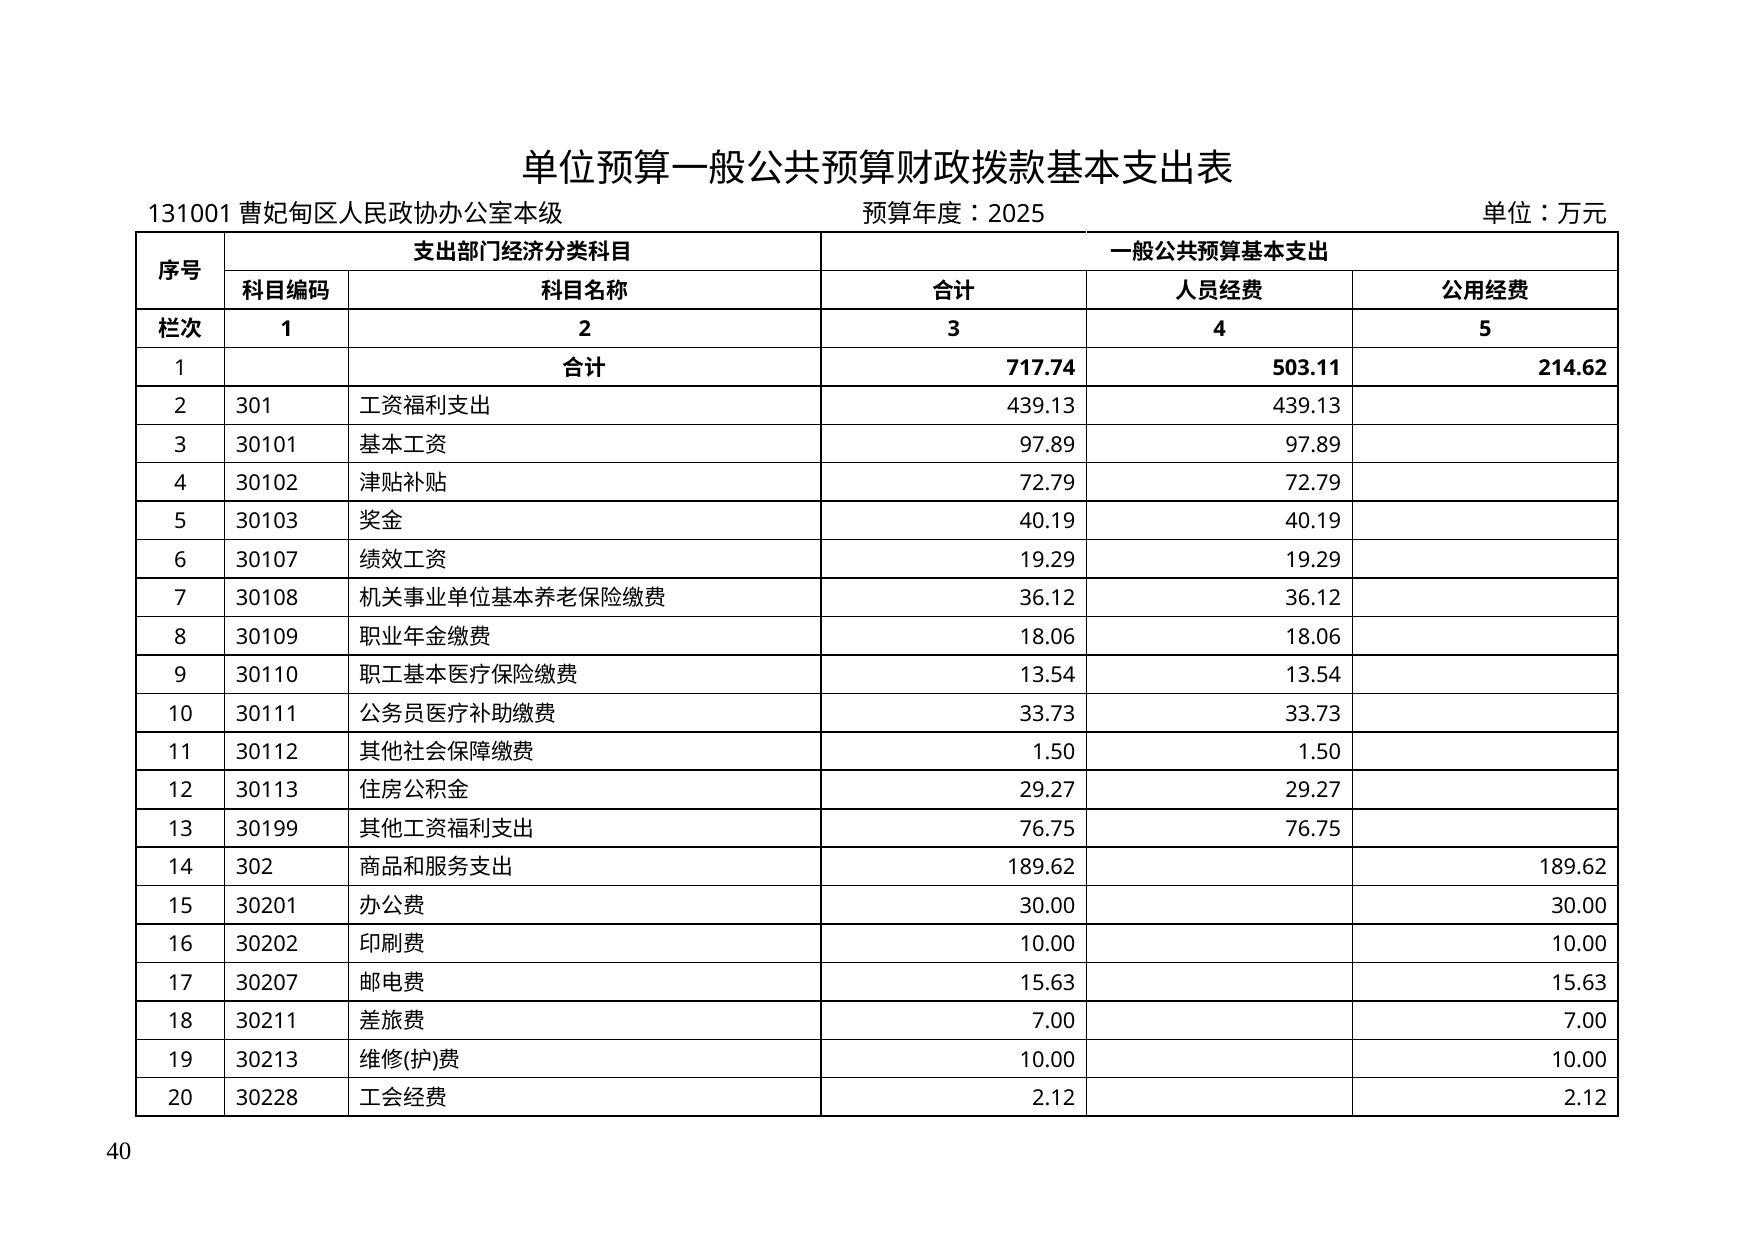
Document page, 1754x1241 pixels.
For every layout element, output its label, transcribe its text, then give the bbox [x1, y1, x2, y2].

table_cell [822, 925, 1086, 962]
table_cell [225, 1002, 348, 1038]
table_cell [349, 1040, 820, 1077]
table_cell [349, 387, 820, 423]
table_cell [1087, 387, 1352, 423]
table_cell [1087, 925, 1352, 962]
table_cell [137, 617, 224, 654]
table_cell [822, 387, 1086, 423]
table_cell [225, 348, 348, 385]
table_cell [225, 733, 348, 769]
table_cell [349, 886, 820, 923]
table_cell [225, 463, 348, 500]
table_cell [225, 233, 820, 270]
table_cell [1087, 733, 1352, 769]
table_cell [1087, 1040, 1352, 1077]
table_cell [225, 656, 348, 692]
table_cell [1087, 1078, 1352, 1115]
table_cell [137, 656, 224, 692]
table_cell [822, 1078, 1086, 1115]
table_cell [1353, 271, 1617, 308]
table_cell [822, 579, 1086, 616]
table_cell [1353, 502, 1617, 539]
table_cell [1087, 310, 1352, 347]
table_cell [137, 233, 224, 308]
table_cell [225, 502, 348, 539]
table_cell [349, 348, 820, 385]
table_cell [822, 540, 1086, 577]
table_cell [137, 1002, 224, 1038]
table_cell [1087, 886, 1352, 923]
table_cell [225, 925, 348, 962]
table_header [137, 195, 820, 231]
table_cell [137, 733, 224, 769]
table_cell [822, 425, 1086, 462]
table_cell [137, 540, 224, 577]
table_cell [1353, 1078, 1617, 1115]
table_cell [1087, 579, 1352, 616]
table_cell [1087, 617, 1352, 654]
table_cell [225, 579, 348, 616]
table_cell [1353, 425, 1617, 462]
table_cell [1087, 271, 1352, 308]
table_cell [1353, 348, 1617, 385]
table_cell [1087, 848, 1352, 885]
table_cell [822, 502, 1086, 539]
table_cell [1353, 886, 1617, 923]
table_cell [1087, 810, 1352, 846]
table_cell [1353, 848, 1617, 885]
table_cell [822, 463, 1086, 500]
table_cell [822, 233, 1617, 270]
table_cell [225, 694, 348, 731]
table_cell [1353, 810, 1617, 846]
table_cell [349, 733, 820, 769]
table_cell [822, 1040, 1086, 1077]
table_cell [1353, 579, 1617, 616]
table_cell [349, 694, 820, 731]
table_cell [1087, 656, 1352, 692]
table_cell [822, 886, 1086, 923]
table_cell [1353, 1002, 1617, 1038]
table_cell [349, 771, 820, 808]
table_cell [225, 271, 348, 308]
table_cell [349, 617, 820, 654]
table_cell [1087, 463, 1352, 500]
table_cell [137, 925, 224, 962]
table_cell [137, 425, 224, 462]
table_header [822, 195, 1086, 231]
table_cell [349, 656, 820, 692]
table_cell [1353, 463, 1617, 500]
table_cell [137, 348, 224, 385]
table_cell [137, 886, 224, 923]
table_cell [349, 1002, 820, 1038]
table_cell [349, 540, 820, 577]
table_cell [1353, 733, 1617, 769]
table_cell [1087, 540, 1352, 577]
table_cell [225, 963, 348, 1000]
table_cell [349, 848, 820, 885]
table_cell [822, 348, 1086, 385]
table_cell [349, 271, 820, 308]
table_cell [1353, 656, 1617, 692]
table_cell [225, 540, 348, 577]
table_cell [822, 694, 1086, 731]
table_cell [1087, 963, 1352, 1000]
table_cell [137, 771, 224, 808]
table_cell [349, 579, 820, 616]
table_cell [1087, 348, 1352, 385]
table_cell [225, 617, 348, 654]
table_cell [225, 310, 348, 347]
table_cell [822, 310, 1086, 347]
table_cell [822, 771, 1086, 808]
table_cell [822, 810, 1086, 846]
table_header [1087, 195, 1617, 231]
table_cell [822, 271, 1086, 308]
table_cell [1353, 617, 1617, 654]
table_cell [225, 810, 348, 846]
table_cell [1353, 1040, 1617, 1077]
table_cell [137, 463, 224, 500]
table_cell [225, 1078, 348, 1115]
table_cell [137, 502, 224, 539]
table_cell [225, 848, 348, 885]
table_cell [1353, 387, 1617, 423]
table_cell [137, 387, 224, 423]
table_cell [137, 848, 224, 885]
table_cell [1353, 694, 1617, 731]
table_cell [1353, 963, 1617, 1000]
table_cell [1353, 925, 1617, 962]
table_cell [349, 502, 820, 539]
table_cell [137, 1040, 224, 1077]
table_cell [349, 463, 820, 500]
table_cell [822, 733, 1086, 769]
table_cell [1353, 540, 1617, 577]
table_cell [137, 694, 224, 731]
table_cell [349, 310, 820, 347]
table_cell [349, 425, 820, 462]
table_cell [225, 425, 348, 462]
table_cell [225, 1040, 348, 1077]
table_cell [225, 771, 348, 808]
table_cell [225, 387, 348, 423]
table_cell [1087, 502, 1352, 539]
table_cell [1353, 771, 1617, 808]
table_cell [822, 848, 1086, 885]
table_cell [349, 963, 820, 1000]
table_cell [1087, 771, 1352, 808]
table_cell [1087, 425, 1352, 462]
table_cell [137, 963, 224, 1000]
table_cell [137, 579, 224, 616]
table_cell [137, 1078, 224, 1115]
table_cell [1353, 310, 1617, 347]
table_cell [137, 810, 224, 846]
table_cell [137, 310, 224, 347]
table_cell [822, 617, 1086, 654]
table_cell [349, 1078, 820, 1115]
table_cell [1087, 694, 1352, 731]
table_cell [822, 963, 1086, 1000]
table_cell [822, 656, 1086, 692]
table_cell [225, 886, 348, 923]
text 单位预算一般公共预算财政拨款基本支出表 [106, 142, 1648, 193]
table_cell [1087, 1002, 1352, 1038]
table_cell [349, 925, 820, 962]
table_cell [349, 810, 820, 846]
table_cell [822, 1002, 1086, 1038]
